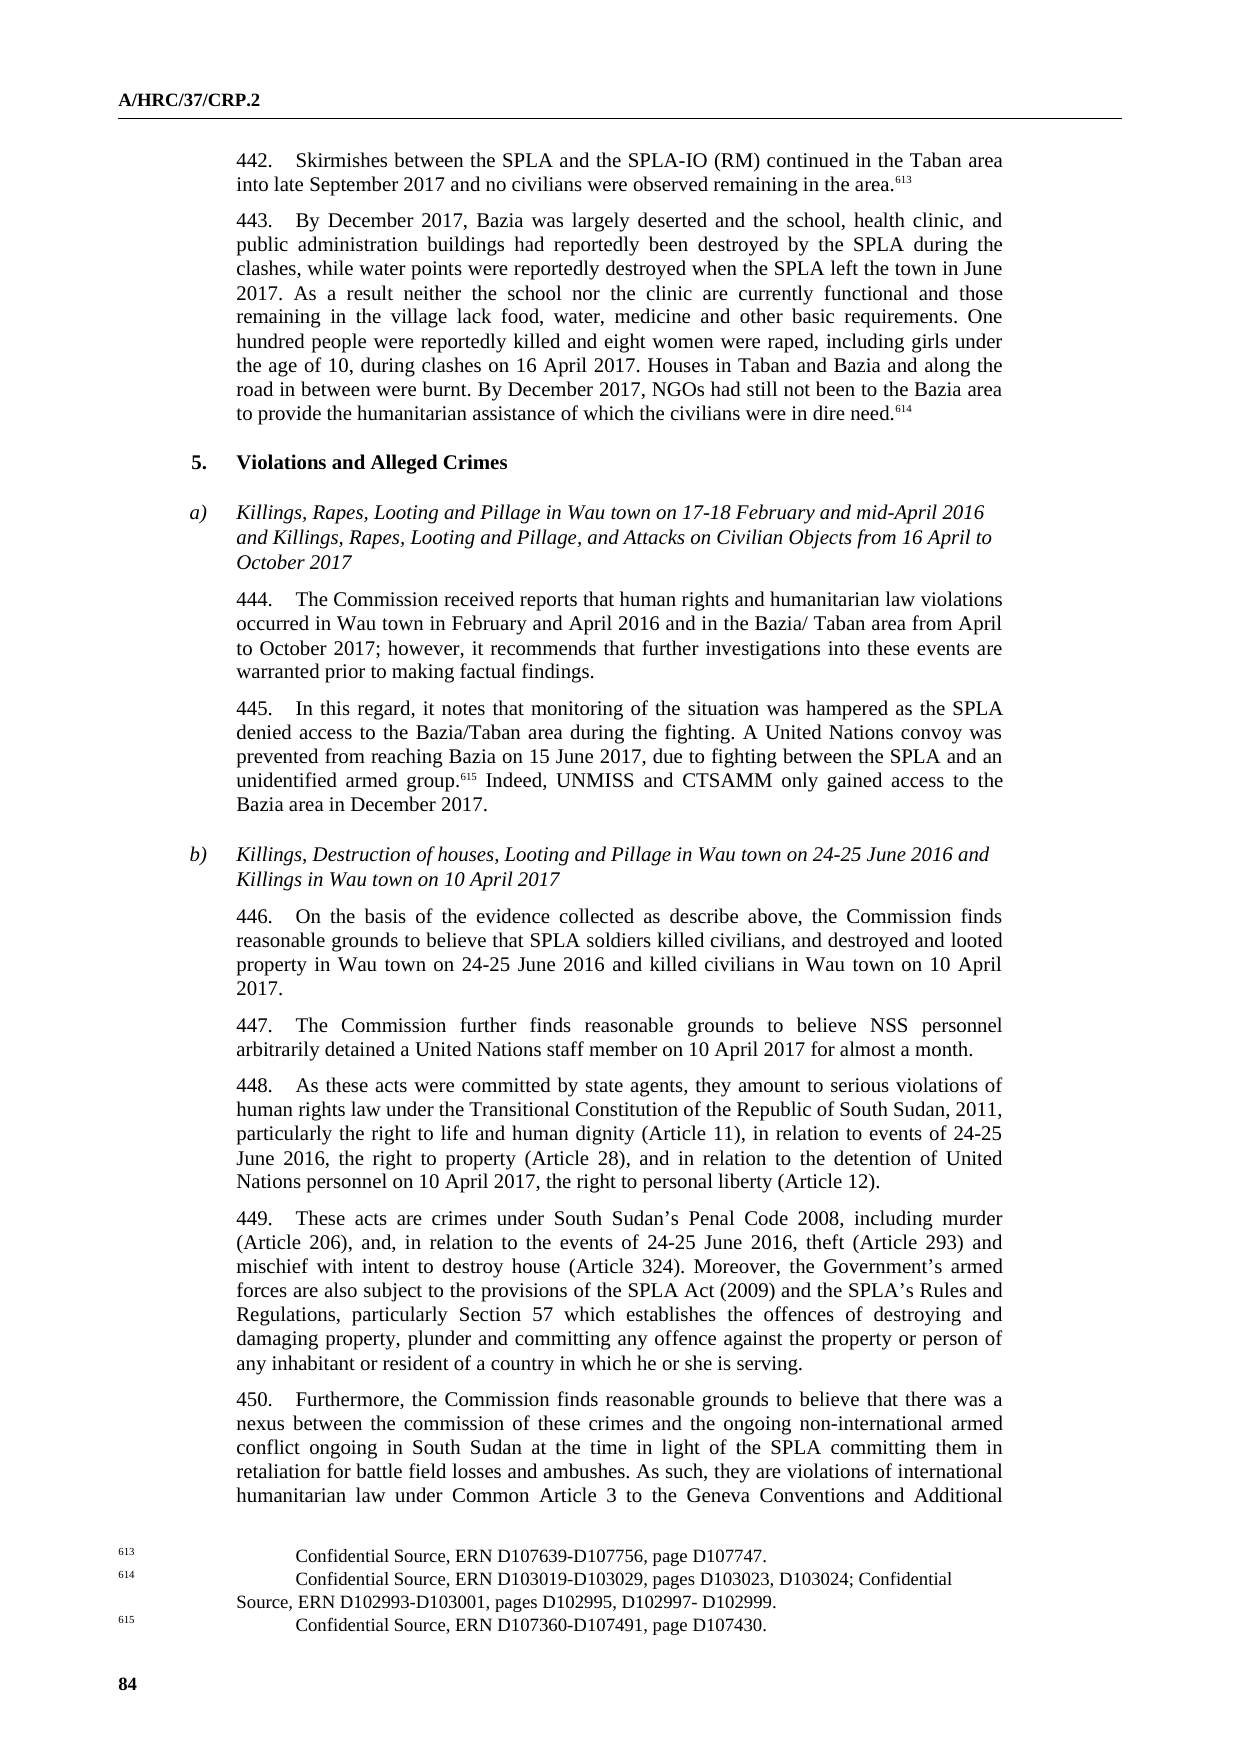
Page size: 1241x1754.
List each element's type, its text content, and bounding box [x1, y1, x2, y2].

text 5. Violations and Alleged Crimes [118, 450, 1004, 475]
text 445. In this regard, it notes that monitoring of the situation was hampered as the SPLA denied access to the Bazia/Taban area during the fighting. A United Nations convoy was prevented from reaching Bazia on 15 June 2017, due to fighting between the SPLA and an unidentified armed group. Indeed, UNMISS and CTSAMM only gained access to the Bazia area in December 2017. [236, 696, 1004, 816]
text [236, 1387, 1004, 1507]
text a) Killings, Rapes, Looting and Pillage in Wau town on 17-18 February and mid-April 2016 and Killings, Rapes, Looting and Pillage, and Attacks on Civilian Objects from 16 April to October 2017 [118, 500, 1004, 575]
text 443. By December 2017, Bazia was largely deserted and the school, health clinic, and public administration buildings had reportedly been destroyed by the SPLA during the clashes, while water points were reportedly destroyed when the SPLA left the town in June 2017. As a result neither the school nor the clinic are currently functional and those remaining in the village lack food, water, medicine and other basic requirements. One hundred people were reportedly killed and eight women were raped, including girls under the age of 10, during clashes on 16 April 2017. Houses in Taban and Bazia and along the road in between were burnt. By December 2017, NGOs had still not been to the Bazia area to provide the humanitarian assistance of which the civilians were in dire need. [236, 208, 1004, 425]
text 446. On the basis of the evidence collected as describe above, the Commission finds reasonable grounds to believe that SPLA soldiers killed civilians, and destroyed and looted property in Wau town on 24-25 June 2016 and killed civilians in Wau town on 10 April 2017. [236, 904, 1004, 1000]
text 444. The Commission received reports that human rights and humanitarian law violations occurred in Wau town in February and April 2016 and in the Bazia/ Taban area from April to October 2017; however, it recommends that further investigations into these events are warranted prior to making factual findings. [236, 587, 1004, 683]
text b) Killings, Destruction of houses, Looting and Pillage in Wau town on 24-25 June 2016 and Killings in Wau town on 10 April 2017 [118, 841, 1004, 891]
text 442. Skirmishes between the SPLA and the SPLA-IO (RM) continued in the Taban area into late September 2017 and no civilians were observed remaining in the area. [236, 148, 1004, 196]
text 447. The Commission further finds reasonable grounds to believe NSS personnel arbitrarily detained a United Nations staff member on 10 April 2017 for almost a month. [236, 1013, 1004, 1061]
text 449. These acts are crimes under South Sudan’s Penal Code 2008, including murder (Article 206), and, in relation to the events of 24-25 June 2016, theft (Article 293) and mischief with intent to destroy house (Article 324). Moreover, the Government’s armed forces are also subject to the provisions of the SPLA Act (2009) and the SPLA’s Rules and Regulations, particularly Section 57 which establishes the offences of destroying and damaging property, plunder and committing any offence against the property or person of any inhabitant or resident of a country in which he or she is serving. [236, 1206, 1004, 1374]
text 448. As these acts were committed by state agents, they amount to serious violations of human rights law under the Transitional Constitution of the Republic of South Sudan, 2011, particularly the right to life and human dignity (Article 11), in relation to events of 24-25 June 2016, the right to property (Article 28), and in relation to the detention of United Nations personnel on 10 April 2017, the right to personal liberty (Article 12). [236, 1073, 1004, 1193]
